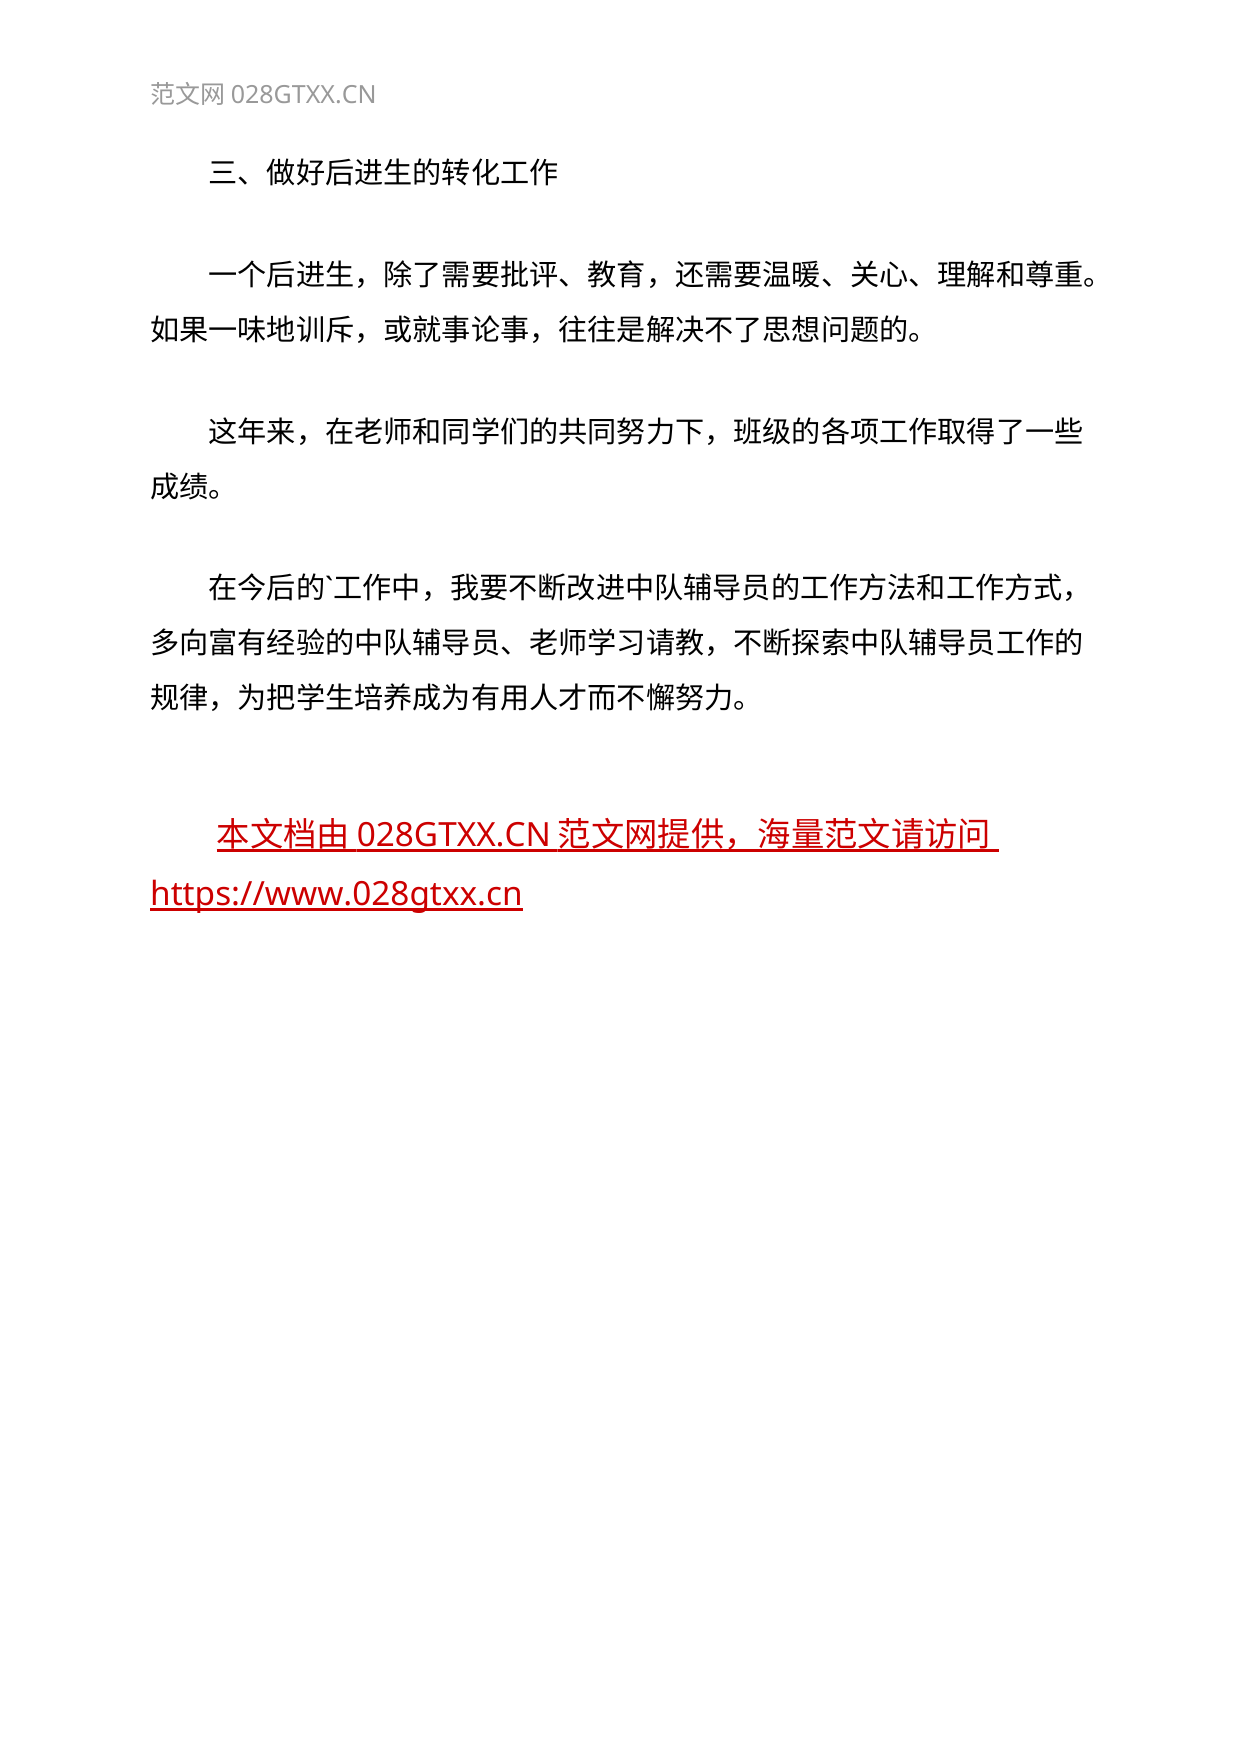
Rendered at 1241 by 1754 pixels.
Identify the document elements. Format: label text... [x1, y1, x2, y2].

text 这年来，在老师和同学们的共同努力下，班级的各项工作取得了一些成绩。 [150, 408, 1090, 506]
text 三、做好后进生的转化工作 [150, 150, 1090, 192]
text 一个后进生，除了需要批评、教育，还需要温暖、关心、理解和尊重。如果一味地训斥，或就事论事，往往是解决不了思想问题的。 [150, 252, 1090, 349]
text 在今后的`工作中，我要不断改进中队辅导员的工作方法和工作方式，多向富有经验的中队辅导员、老师学习请教，不断探索中队辅导员工作的规律，为把学生培养成为有用人才而不懈努力。 [150, 565, 1090, 717]
text 本文档由028GTXX.CN范文网提供，海量范文请访问 https://www.028gtxx.cn [150, 808, 1090, 915]
